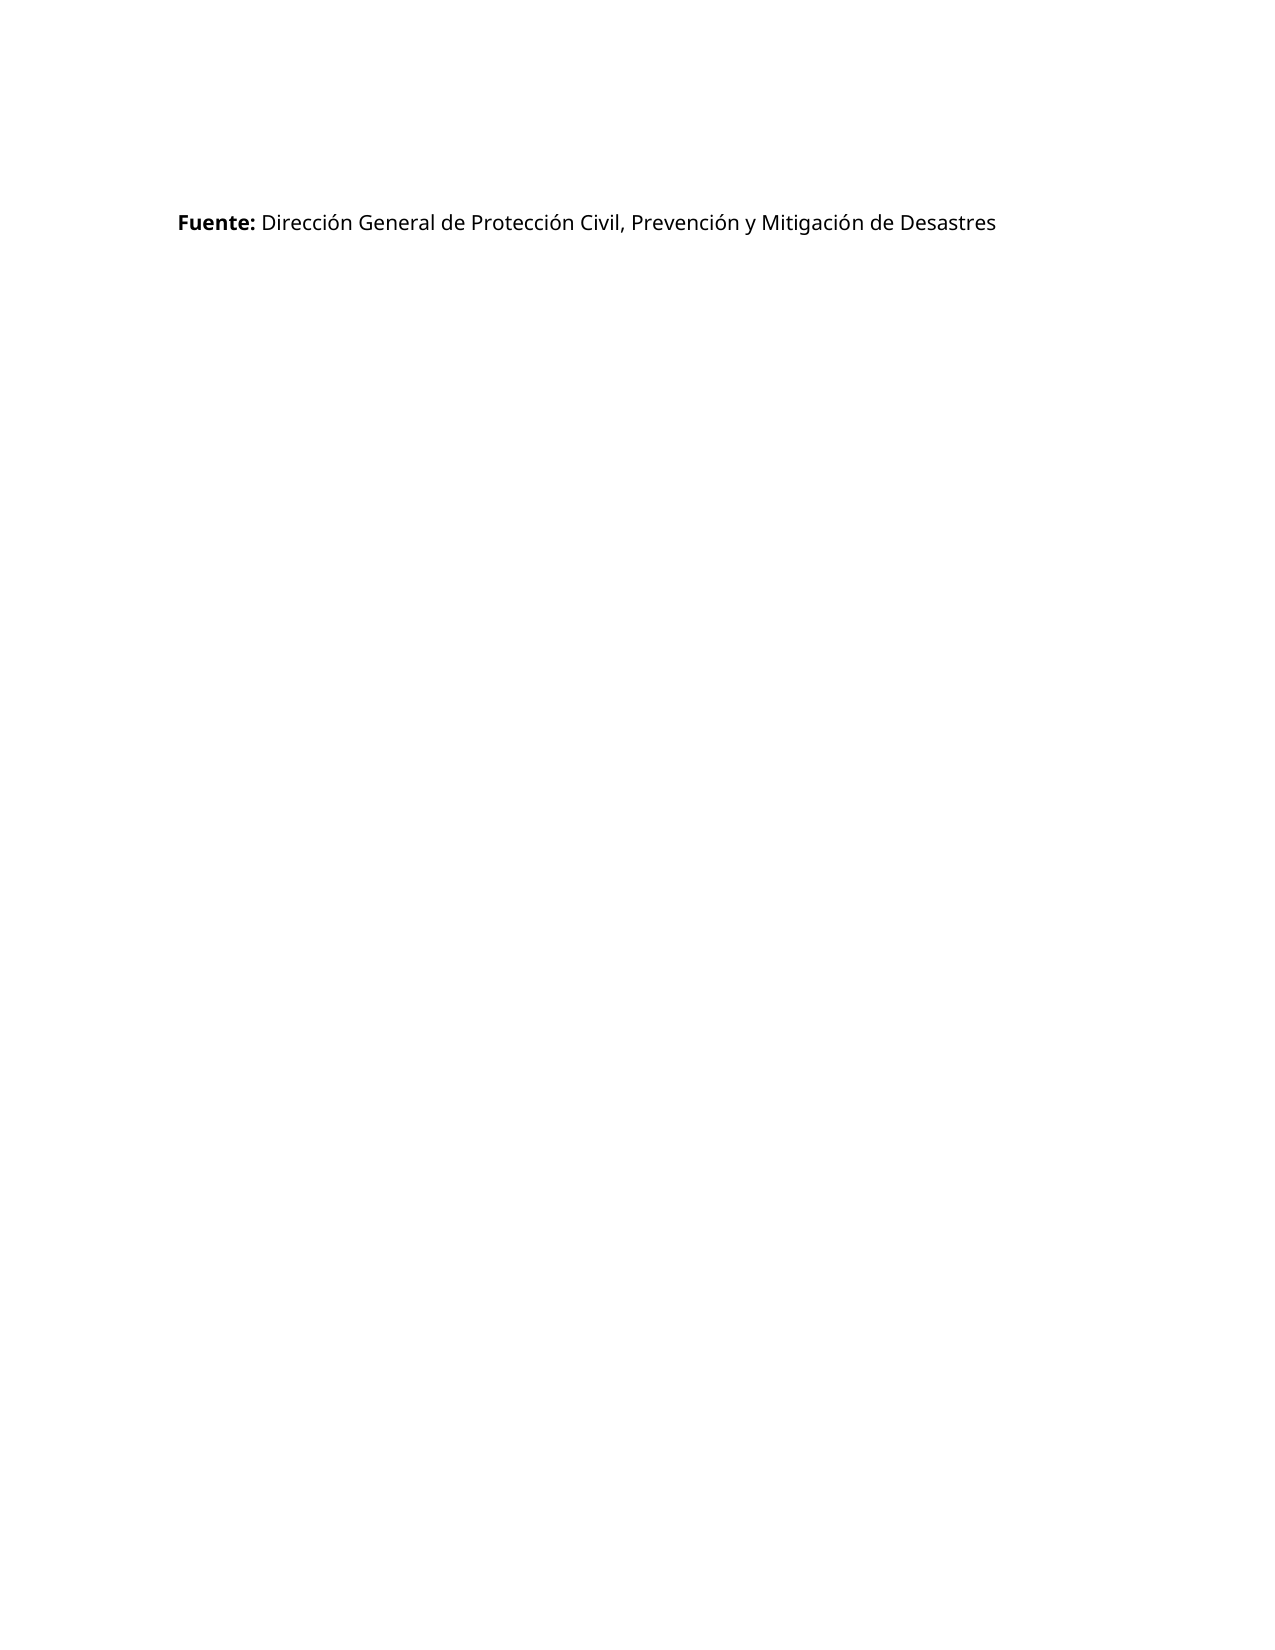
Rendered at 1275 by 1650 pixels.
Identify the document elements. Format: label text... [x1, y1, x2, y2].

text Fuente: Dirección General de Protección Civil, Prevención y Mitigación de Desastres [177, 208, 1098, 236]
